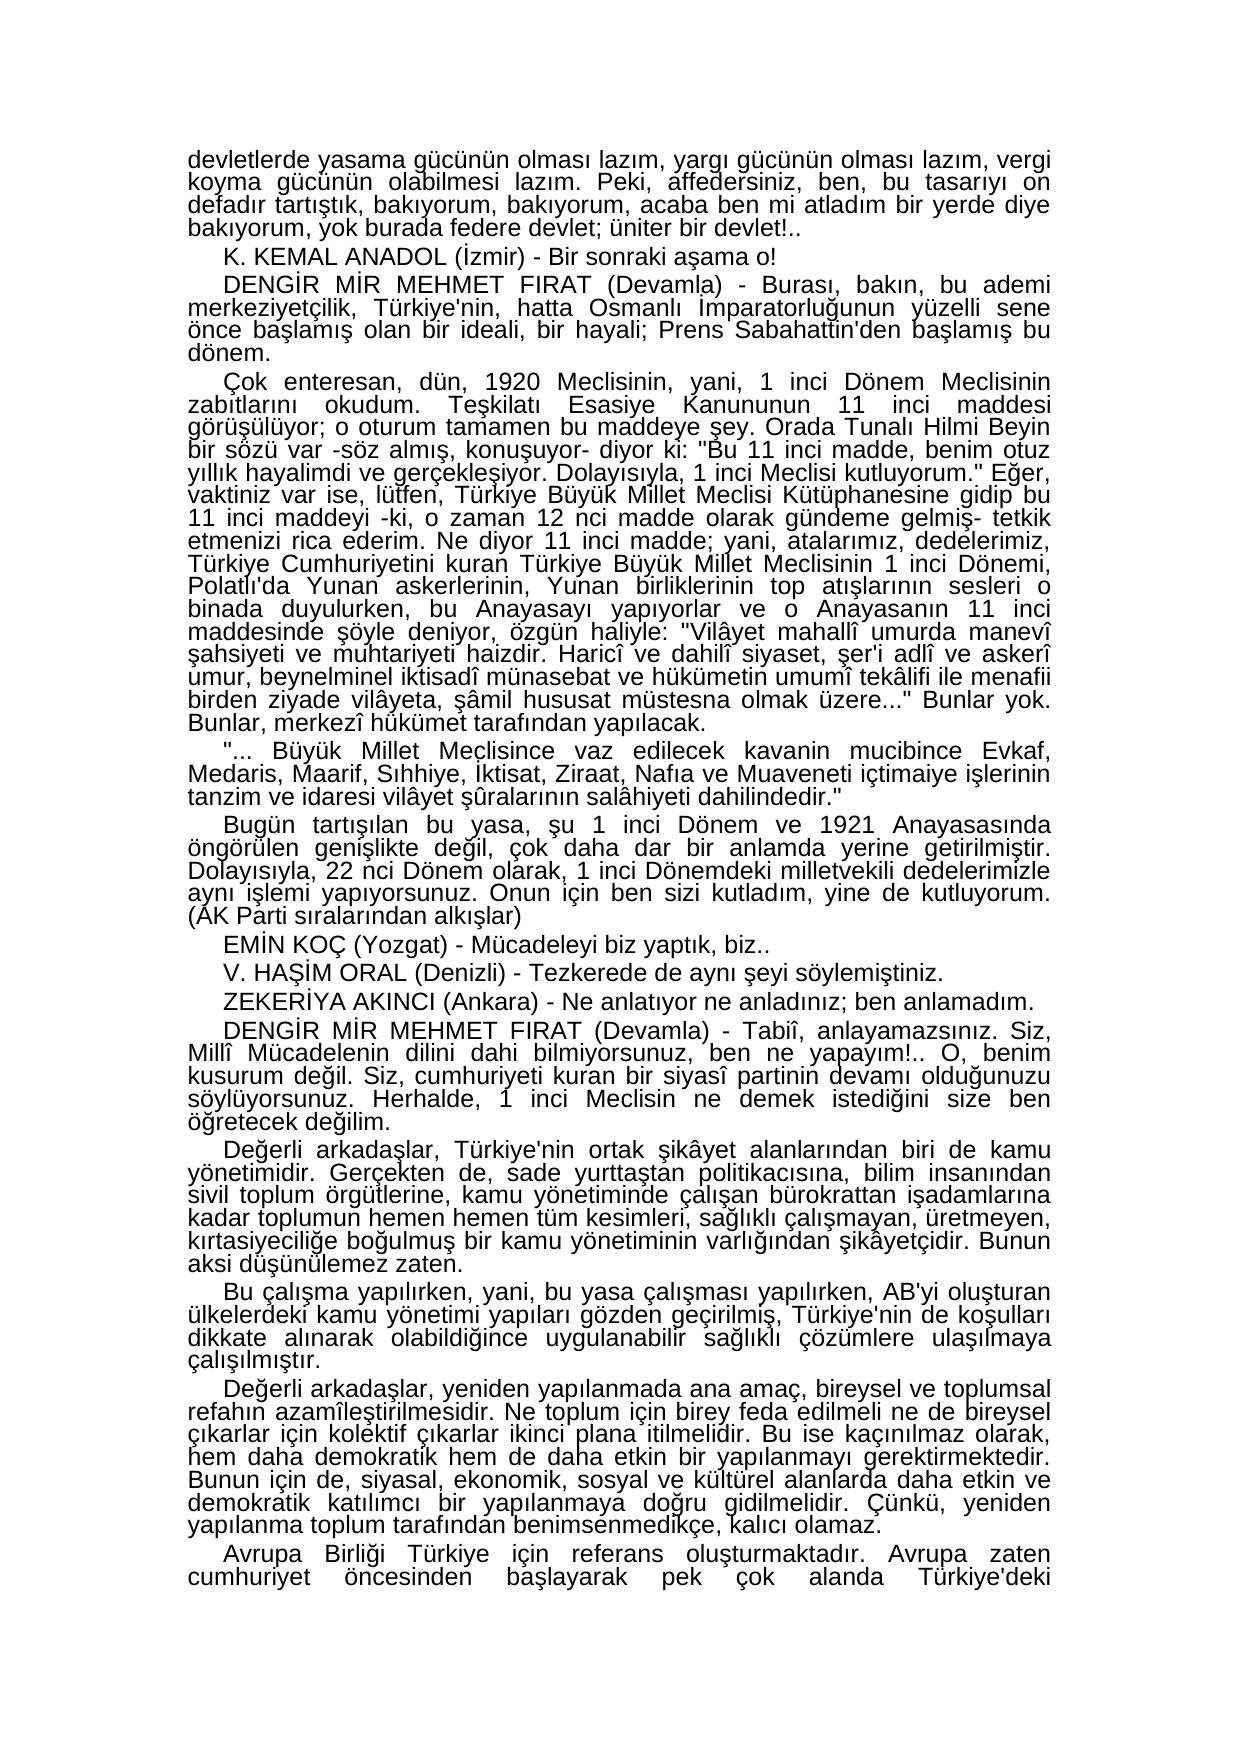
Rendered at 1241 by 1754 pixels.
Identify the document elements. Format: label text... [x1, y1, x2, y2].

text EMİN KOÇ (Yozgat) - Mücadeleyi biz yaptık, biz.. [187, 935, 359, 958]
text DENGİR MİR MEHMET FIRAT (Devamla) - Burası, bakın, bu ademi merkeziyetçilik, Türkiye'nin, hatta Osmanlı İmparatorluğunun yüzelli sene önce başlamış olan bir ideali, bir hayali; Prens Sabahattin'den başlamış bu dönem. [187, 275, 1053, 366]
text Değerli arkadaşlar, yeniden yapılanmada ana amaç, bireysel ve toplumsal refahın azamîleştirilmesidir. Ne toplum için birey feda edilmeli ne de bireysel çıkarlar için kolektif çıkarlar ikinci plana itilmelidir. Bu ise kaçınılmaz olarak, hem daha demokratik hem de daha etkin bir yapılanmayı gerektirmektedir. Bunun için de, siyasal, ekonomik, sosyal ve kültürel alanlarda daha etkin ve demokratik katılımcı bir yapılanmaya doğru gidilmelidir. Çünkü, yeniden yapılanma toplum tarafından benimsenmedikçe, kalıcı olamaz. [187, 1379, 1053, 1538]
text Bu çalışma yapılırken, yani, bu yasa çalışması yapılırken, AB'yi oluşturan ülkelerdeki kamu yönetimi yapıları gözden geçirilmiş, Türkiye'nin de koşulları dikkate alınarak olabildiğince uygulanabilir sağlıklı çözümlere ulaşılmaya çalışılmıştır. [187, 1283, 1053, 1373]
text ZEKERİYA AKINCI (Ankara) - Ne anlatıyor ne anladınız; ben anlamadım. [533, 992, 1053, 1015]
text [187, 1544, 1053, 1590]
text EMİN KOÇ (Yozgat) - Mücadeleyi biz yaptık, biz.. [442, 935, 1053, 958]
text K. KEMAL ANADOL (İzmir) - Bir sonraki aşama o! [520, 247, 1053, 269]
text DENGİR MİR MEHMET FIRAT (Devamla) - Tabiî, anlayamazsınız. Siz, Millî Mücadelenin dilini dahi bilmiyorsunuz, ben ne yapayım!.. O, benim kusurum değil. Siz, cumhuriyeti kuran bir siyasî partinin devamı olduğunuzu söylüyorsunuz. Herhalde, 1 inci Meclisin ne demek istediğini size ben öğretecek değilim. [187, 1021, 1053, 1134]
text Çok enteresan, dün, 1920 Meclisinin, yani, 1 inci Dönem Meclisinin zabıtlarını okudum. Teşkilatı Esasiye Kanununun 11 inci maddesi görüşülüyor; o oturum tamamen bu maddeye şey. Orada Tunalı Hilmi Beyin bir sözü var -söz almış, konuşuyor- diyor ki: "Bu 11 inci madde, benim otuz yıllık hayalimdi ve gerçekleşiyor. Dolayısıyla, 1 inci Meclisi kutluyorum." Eğer, vaktiniz var ise, lütfen, Türkiye Büyük Millet Meclisi Kütüphanesine gidip bu 11 inci maddeyi -ki, o zaman 12 nci madde olarak gündeme gelmiş- tetkik etmenizi rica ederim. Ne diyor 11 inci madde; yani, atalarımız, dedelerimiz, Türkiye Cumhuriyetini kuran Türkiye Büyük Millet Meclisinin 1 inci Dönemi, Polatlı'da Yunan askerlerinin, Yunan birliklerinin top atışlarının sesleri o binada duyulurken, bu Anayasayı yapıyorlar ve o Anayasanın 11 inci maddesinde şöyle deniyor, özgün haliyle: "Vilâyet mahallî umurda manevî şahsiyeti ve muhtariyeti haizdir. Haricî ve dahilî siyaset, şer'i adlî ve askerî umur, beynelminel iktisadî münasebat ve hükümetin umumî tekâlifi ile menafii birden ziyade vilâyeta, şâmil hususat müstesna olmak üzere..." Bunlar yok. Bunlar, merkezî hükümet tarafından yapılacak. [187, 372, 1053, 736]
text V. HAŞİM ORAL (Denizli) - Tezkerede de aynı şeyi söylemiştiniz. [500, 964, 1053, 986]
text Değerli arkadaşlar, Türkiye'nin ortak şikâyet alanlarından biri de kamu yönetimidir. Gerçekten de, sade yurttaştan politikacısına, bilim insanından sivil toplum örgütlerine, kamu yönetiminde çalışan bürokrattan işadamlarına kadar toplumun hemen hemen tüm kesimleri, sağlıklı çalışmayan, üretmeyen, kırtasiyeciliğe boğulmuş bir kamu yönetiminin varlığından şikâyetçidir. Bunun aksi düşünülemez zaten. [187, 1140, 1053, 1277]
text ZEKERİYA AKINCI (Ankara) - Ne anlatıyor ne anladınız; ben anlamadım. [187, 992, 448, 1015]
text "... Büyük Millet Meclisince vaz edilecek kavanin mucibince Evkaf, Medaris, Maarif, Sıhhiye, İktisat, Ziraat, Nafıa ve Muaveneti içtimaiye işlerinin tanzim ve idaresi vilâyet şûralarının salâhiyeti dahilindedir." [187, 741, 1053, 809]
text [187, 150, 1053, 241]
text K. KEMAL ANADOL (İzmir) - Bir sonraki aşama o! [187, 247, 460, 269]
text Bugün tartışılan bu yasa, şu 1 inci Dönem ve 1921 Anayasasında öngörülen genişlikte değil, çok daha dar bir anlamda yerine getirilmiştir. Dolayısıyla, 22 nci Dönem olarak, 1 inci Dönemdeki milletvekili dedelerimizle aynı işlemi yapıyorsunuz. Onun için ben sizi kutladım, yine de kutluyorum. (AK Parti sıralarından alkışlar) [187, 816, 1053, 929]
